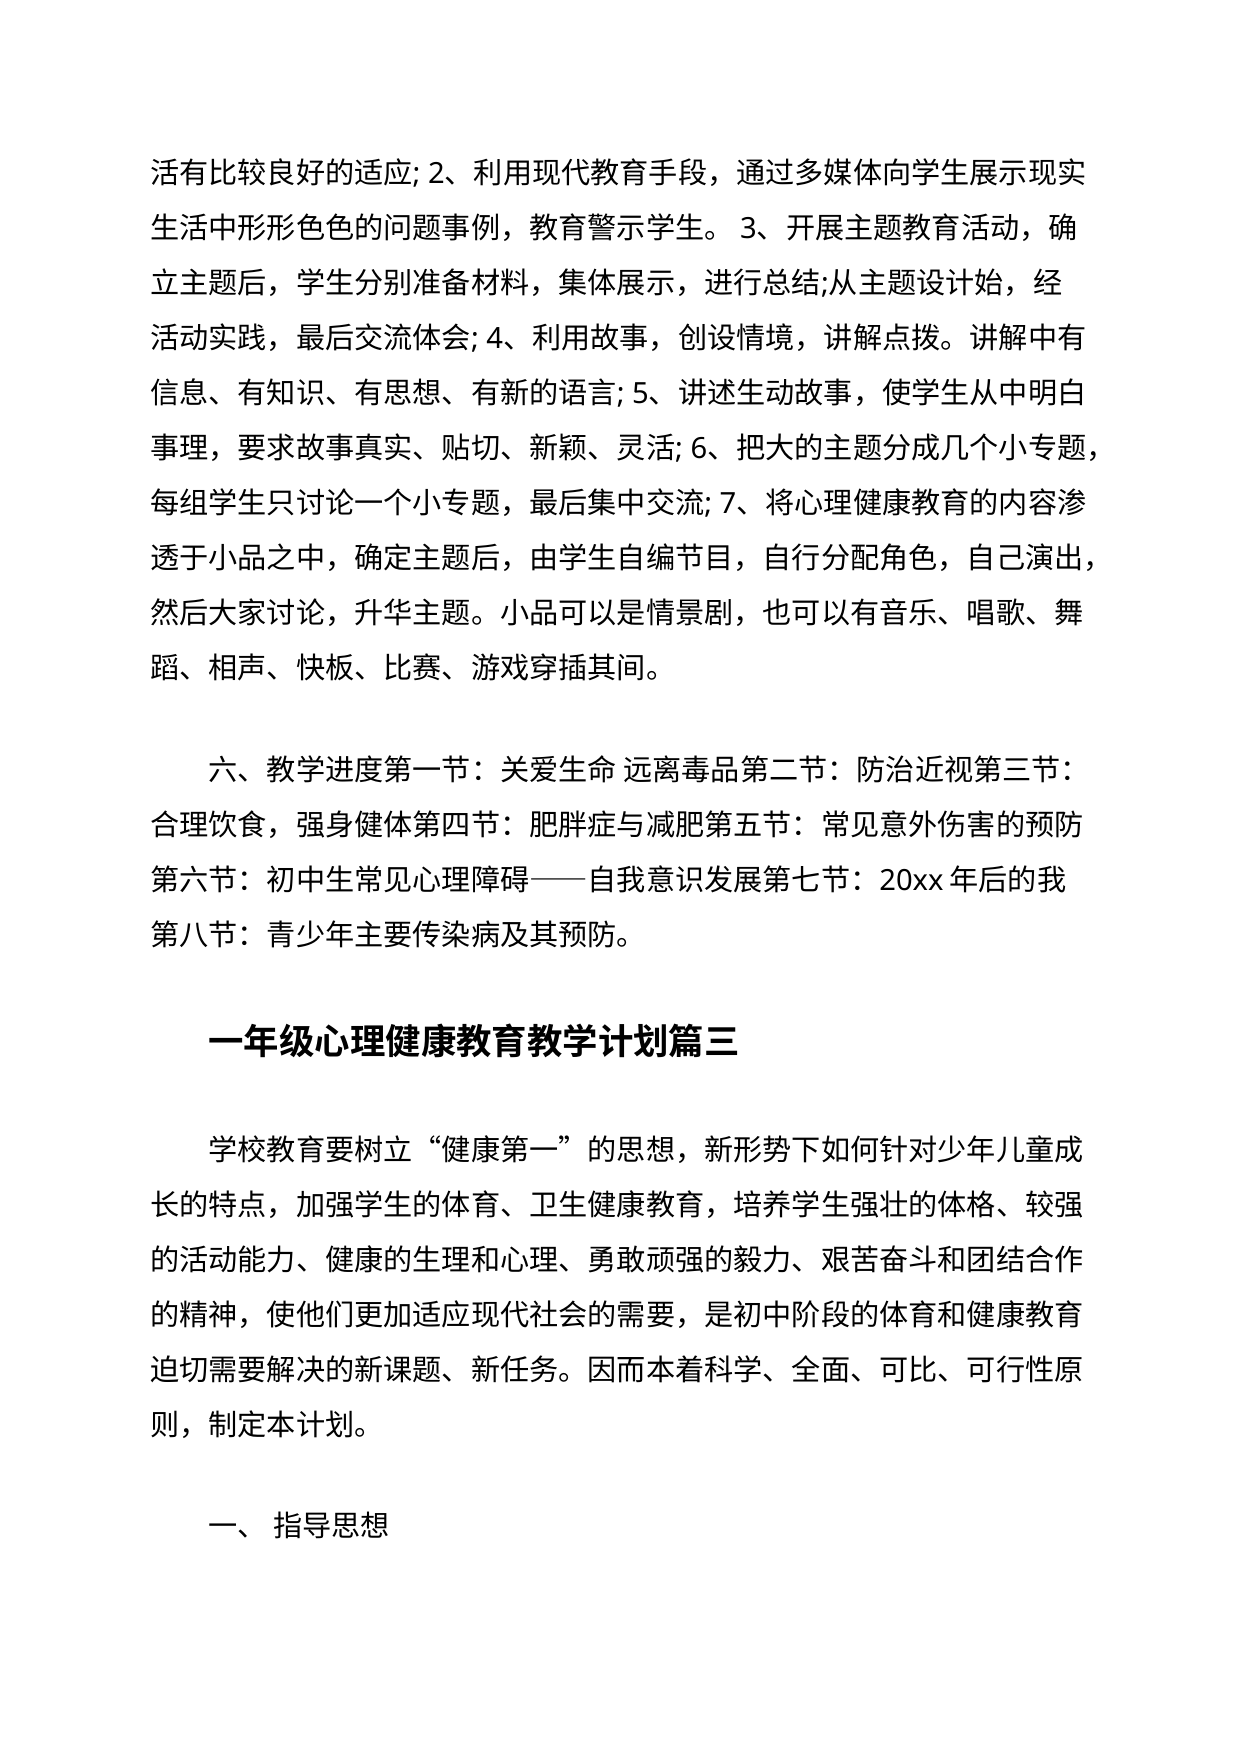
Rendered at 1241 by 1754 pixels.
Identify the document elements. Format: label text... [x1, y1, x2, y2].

text 一年级心理健康教育教学计划篇三 [150, 1013, 1090, 1064]
text 六、教学进度第一节：关爱生命 远离毒品第二节：防治近视第三节：合理饮食，强身健体第四节：肥胖症与减肥第五节：常见意外伤害的预防第六节：初中生常见心理障碍——自我意识发展第七节：20xx年后的我第八节：青少年主要传染病及其预防。 [150, 747, 1090, 954]
text 一、 指导思想 [150, 1503, 1090, 1545]
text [150, 150, 1090, 687]
text 学校教育要树立“健康第一”的思想，新形势下如何针对少年儿童成长的特点，加强学生的体育、卫生健康教育，培养学生强壮的体格、较强的活动能力、健康的生理和心理、勇敢顽强的毅力、艰苦奋斗和团结合作的精神，使他们更加适应现代社会的需要，是初中阶段的体育和健康教育迫切需要解决的新课题、新任务。因而本着科学、全面、可比、可行性原则，制定本计划。 [150, 1127, 1090, 1443]
